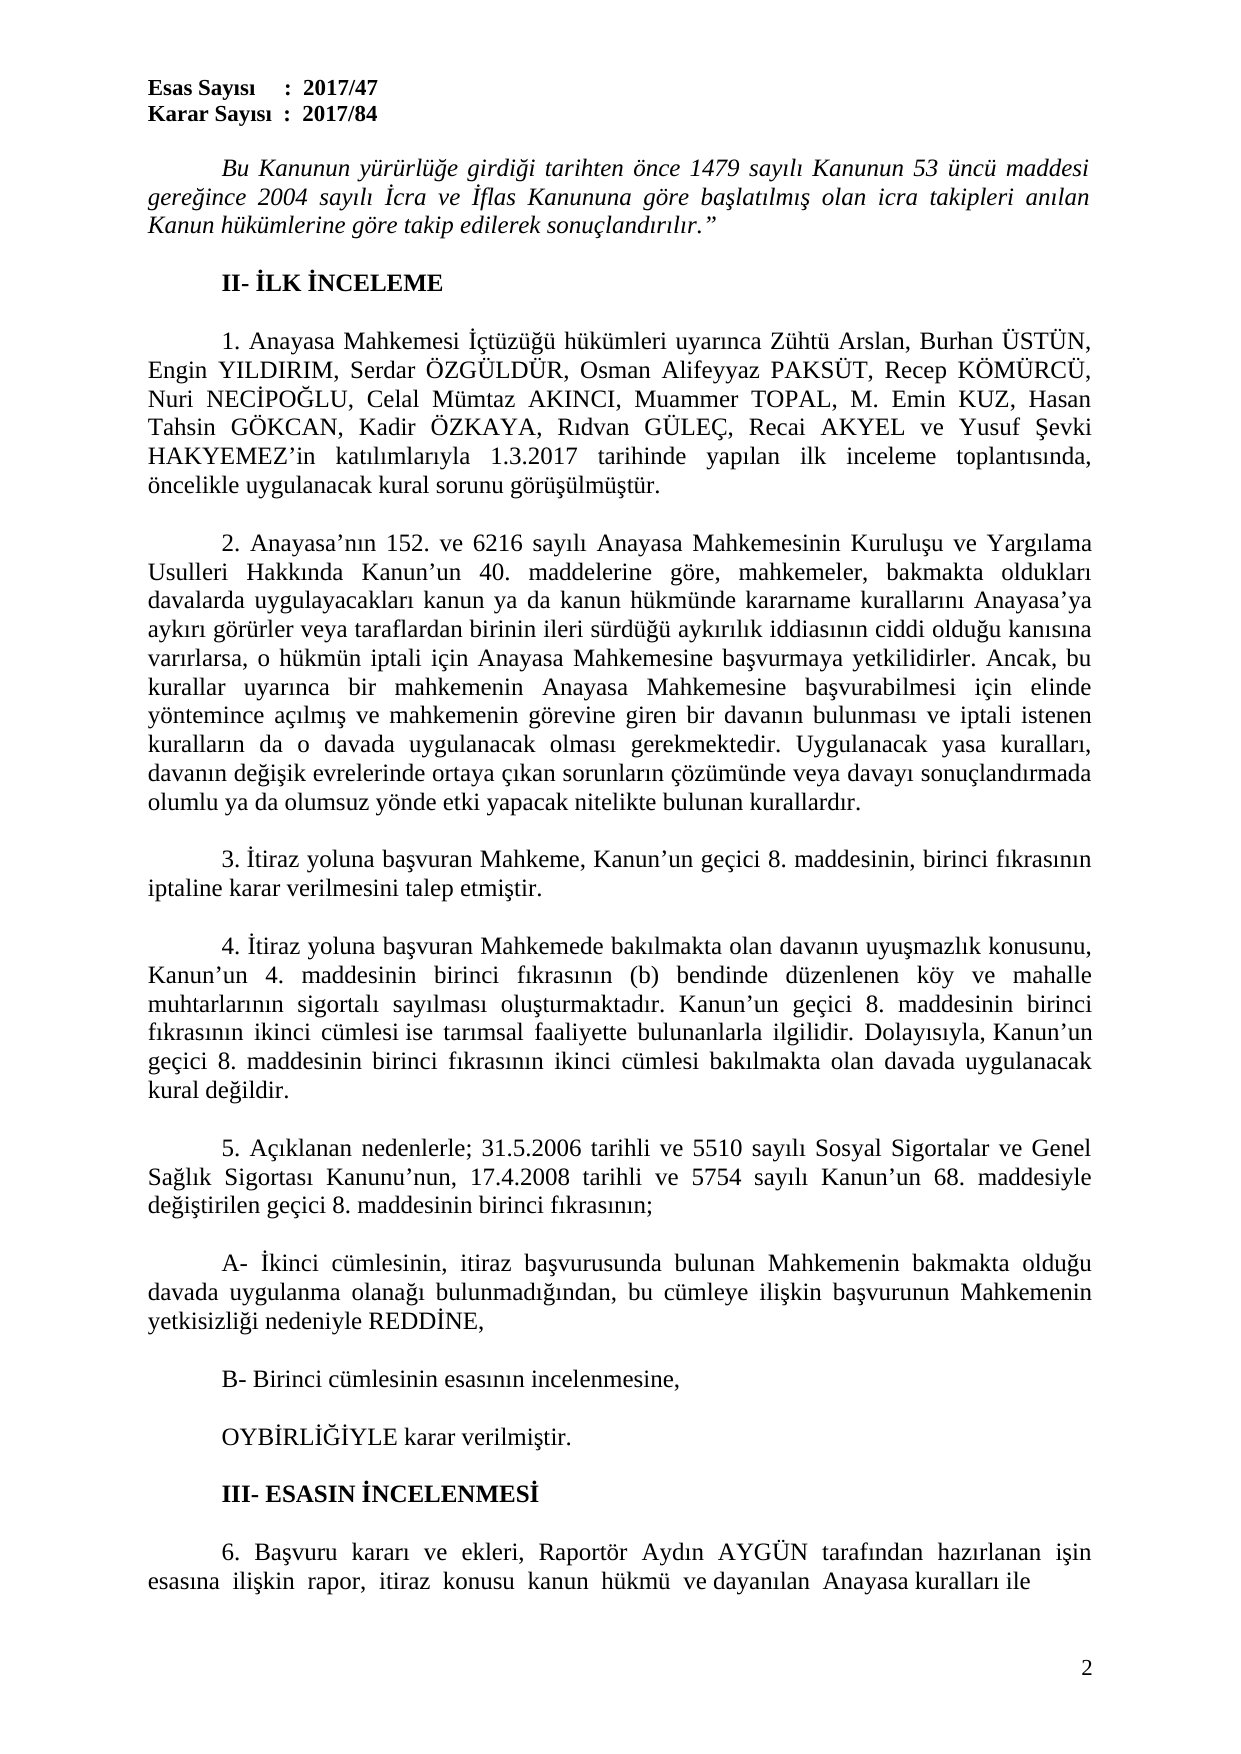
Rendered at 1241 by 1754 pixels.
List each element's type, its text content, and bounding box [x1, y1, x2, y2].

text II- İLK İNCELEME [148, 268, 1093, 297]
text 1. Anayasa Mahkemesi İçtüzüğü hükümleri uyarınca Zühtü Arslan, Burhan ÜSTÜN, Engin YILDIRIM, Serdar ÖZGÜLDÜR, Osman Alifeyyaz PAKSÜT, Recep KÖMÜRCÜ, Nuri NECİPOĞLU, Celal Mümtaz AKINCI, Muammer TOPAL, M. Emin KUZ, Hasan Tahsin GÖKCAN, Kadir ÖZKAYA, Rıdvan GÜLEÇ, Recai AKYEL ve Yusuf Şevki HAKYEMEZ’in katılımlarıyla 1.3.2017 tarihinde yapılan ilk inceleme toplantısında, öncelikle uygulanacak kural sorunu görüşülmüştür. [148, 326, 1093, 499]
text OYBİRLİĞİYLE karar verilmiştir. [148, 1422, 1093, 1450]
text Bu Kanunun yürürlüğe girdiği tarihten önce 1479 sayılı Kanunun 53 üncü maddesi gereğince 2004 sayılı İcra ve İflas Kanununa göre başlatılmış olan icra takipleri anılan Kanun hükümlerine göre takip edilerek sonuçlandırılır.” [148, 153, 1093, 239]
text B- Birinci cümlesinin esasının incelenmesine, [148, 1364, 1093, 1392]
text 5. Açıklanan nedenlerle; 31.5.2006 tarihli ve 5510 sayılı Sosyal Sigortalar ve Genel Sağlık Sigortası Kanunu’nun, 17.4.2008 tarihli ve 5754 sayılı Kanun’un 68. maddesiyle değiştirilen geçici 8. maddesinin birinci fıkrasının; [148, 1133, 1093, 1219]
text A- İkinci cümlesinin, itiraz başvurusunda bulunan Mahkemenin bakmakta olduğu davada uygulanma olanağı bulunmadığından, bu cümleye ilişkin başvurunun Mahkemenin yetkisizliği nedeniyle REDDİNE, [148, 1248, 1093, 1334]
text 3. İtiraz yoluna başvuran Mahkeme, Kanun’un geçici 8. maddesinin, birinci fıkrasının iptaline karar verilmesini talep etmiştir. [148, 844, 1093, 902]
text 6. Başvuru kararı ve ekleri, Raportör Aydın AYGÜN tarafından hazırlanan işin esasına ilişkin rapor, itiraz konusu kanun hükmü ve dayanılan Anayasa kuralları ile [148, 1537, 1093, 1595]
text 2. Anayasa’nın 152. ve 6216 sayılı Anayasa Mahkemesinin Kuruluşu ve Yargılama Usulleri Hakkında Kanun’un 40. maddelerine göre, mahkemeler, bakmakta oldukları davalarda uygulayacakları kanun ya da kanun hükmünde kararname kurallarını Anayasa’ya aykırı görürler veya taraflardan birinin ileri sürdüğü aykırılık iddiasının ciddi olduğu kanısına varırlarsa, o hükmün iptali için Anayasa Mahkemesine başvurmaya yetkilidirler. Ancak, bu kurallar uyarınca bir mahkemenin Anayasa Mahkemesine başvurabilmesi için elinde yöntemince açılmış ve mahkemenin görevine giren bir davanın bulunması ve iptali istenen kuralların da o davada uygulanacak olması gerekmektedir. Uygulanacak yasa kuralları, davanın değişik evrelerinde ortaya çıkan sorunların çözümünde veya davayı sonuçlandırmada olumlu ya da olumsuz yönde etki yapacak nitelikte bulunan kurallardır. [148, 528, 1093, 815]
text III- ESASIN İNCELENMESİ [148, 1479, 1093, 1508]
text 4. İtiraz yoluna başvuran Mahkemede bakılmakta olan davanın uyuşmazlık konusunu, Kanun’un 4. maddesinin birinci fıkrasının (b) bendinde düzenlenen köy ve mahalle muhtarlarının sigortalı sayılması oluşturmaktadır. Kanun’un geçici 8. maddesinin birinci fıkrasının ikinci cümlesi ise tarımsal faaliyette bulunanlarla ilgilidir. Dolayısıyla, Kanun’un geçici 8. maddesinin birinci fıkrasının ikinci cümlesi bakılmakta olan davada uygulanacak kural değildir. [148, 931, 1093, 1104]
